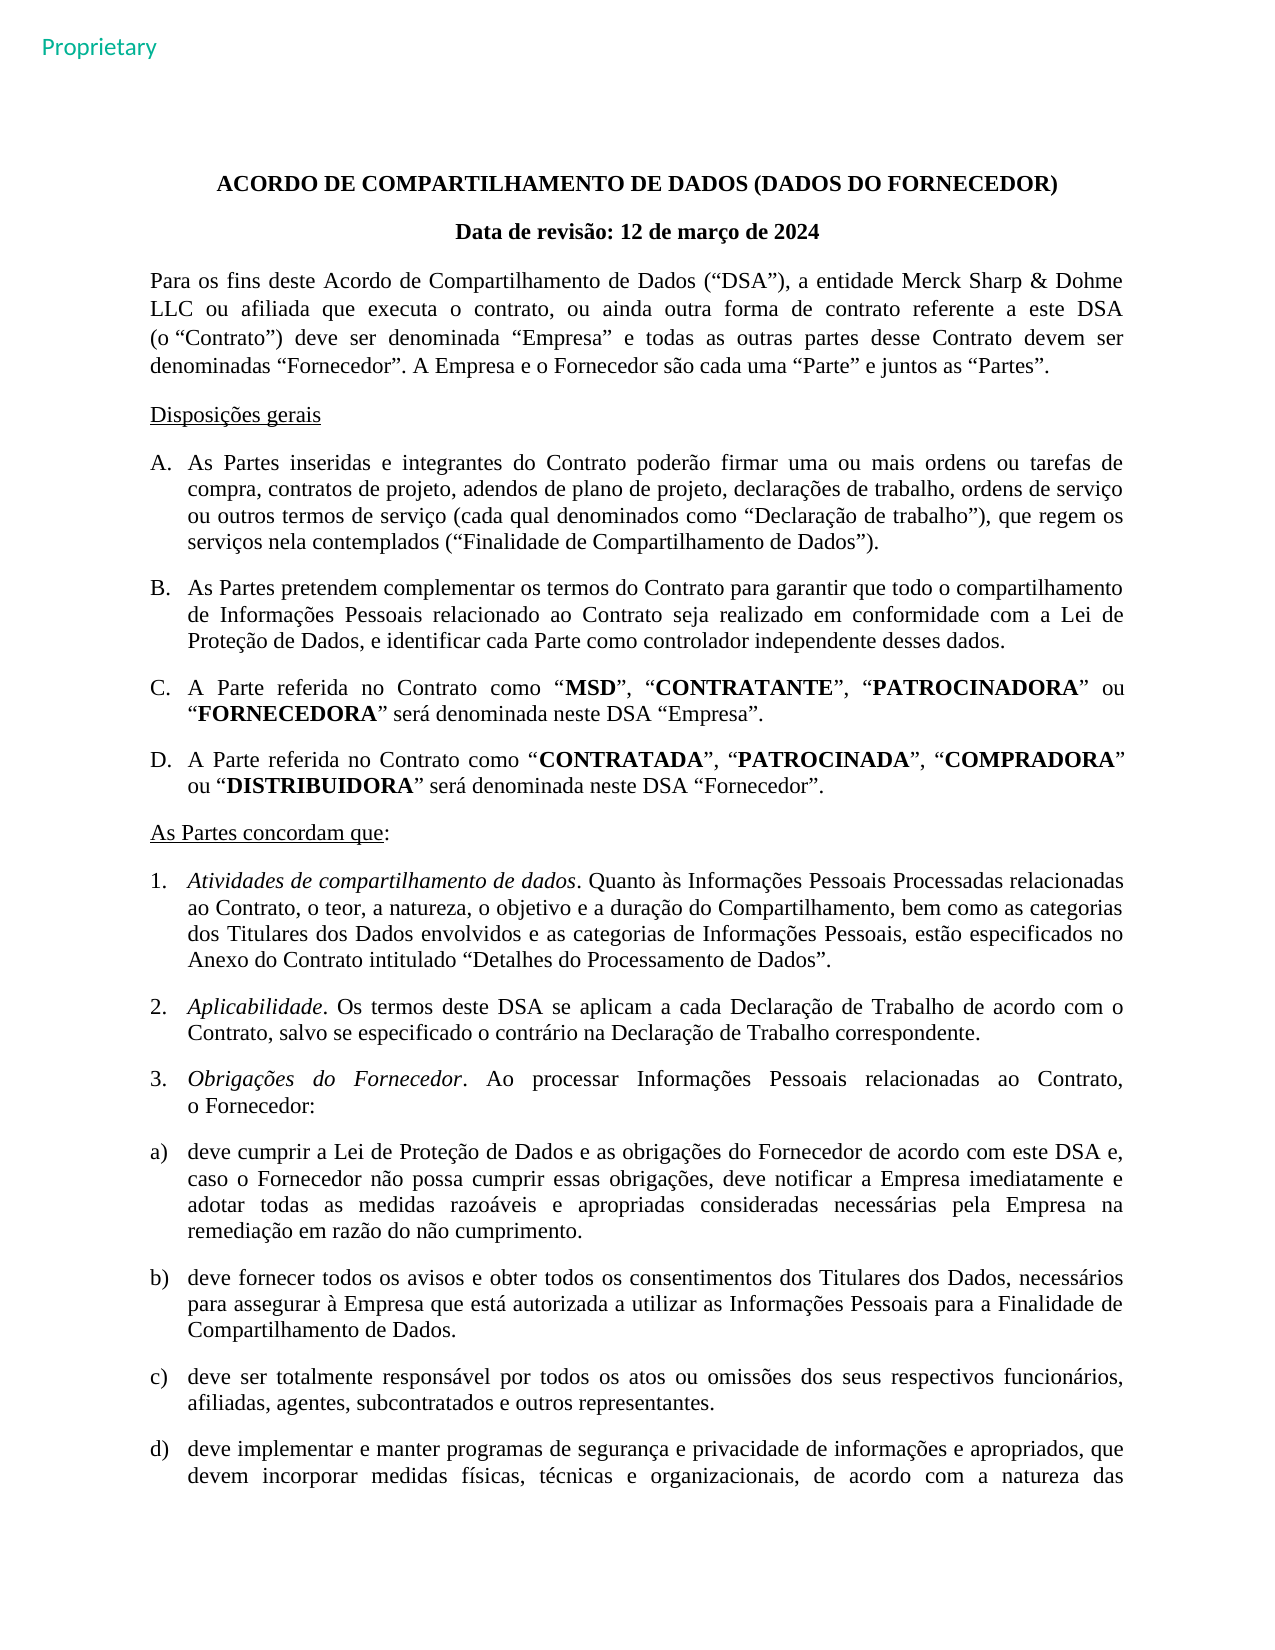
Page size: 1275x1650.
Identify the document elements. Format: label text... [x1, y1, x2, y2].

list Aplicabilidade. Os termos deste DSA se aplicam a cada Declaração de Trabalho de acordo com o Contrato, salvo se especificado o contrário na Declaração de Trabalho correspondente. [150, 993, 1125, 1046]
list deve cumprir a Lei de Proteção de Dados e as obrigações do Fornecedor de acordo com este DSA e, caso o Fornecedor não possa cumprir essas obrigações, deve notificar a Empresa imediatamente e adotar todas as medidas razoáveis e apropriadas consideradas necessárias pela Empresa na remediação em razão do não cumprimento. [150, 1138, 1125, 1244]
list deve fornecer todos os avisos e obter todos os consentimentos dos Titulares dos Dados, necessários para assegurar à Empresa que está autorizada a utilizar as Informações Pessoais para a Finalidade de Compartilhamento de Dados. [150, 1264, 1125, 1343]
text ACORDO DE COMPARTILHAMENTO DE DADOS (DADOS DO FORNECEDOR) [150, 170, 1125, 196]
text Data de revisão: 12 de março de 2024 [150, 218, 1125, 245]
text As Partes concordam que: [150, 819, 1125, 845]
list A Parte referida no Contrato como “MSD”, “CONTRATANTE”, “PATROCINADORA” ou “FORNECEDORA” será denominada neste DSA “Empresa”. [150, 673, 1125, 726]
list deve ser totalmente responsável por todos os atos ou omissões dos seus respectivos funcionários, afiliadas, agentes, subcontratados e outros representantes. [150, 1363, 1125, 1415]
list As Partes pretendem complementar os termos do Contrato para garantir que todo o compartilhamento de Informações Pessoais relacionado ao Contrato seja realizado em conformidade com a Lei de Proteção de Dados, e identificar cada Parte como controlador independente desses dados. [150, 574, 1125, 653]
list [150, 1435, 1125, 1488]
list Atividades de compartilhamento de dados. Quanto às Informações Pessoais Processadas relacionadas ao Contrato, o teor, a natureza, o objetivo e a duração do Compartilhamento, bem como as categorias dos Titulares dos Dados envolvidos e as categorias de Informações Pessoais, estão especificados no Anexo do Contrato intitulado “Detalhes do Processamento de Dados”. [150, 867, 1125, 973]
text Disposições gerais [150, 401, 1125, 427]
list Obrigações do Fornecedor. Ao processar Informações Pessoais relacionadas ao Contrato, o Fornecedor: [150, 1066, 1125, 1118]
list As Partes inseridas e integrantes do Contrato poderão firmar uma ou mais ordens ou tarefas de compra, contratos de projeto, adendos de plano de projeto, declarações de trabalho, ordens de serviço ou outros termos de serviço (cada qual denominados como “Declaração de trabalho”), que regem os serviços nela contemplados (“Finalidade de Compartilhamento de Dados”). [150, 449, 1125, 554]
text Para os fins deste Acordo de Compartilhamento de Dados (“DSA”), a entidade Merck Sharp & Dohme LLC ou afiliada que executa o contrato, ou ainda outra forma de contrato referente a este DSA (o “Contrato”) deve ser denominada “Empresa” e todas as outras partes desse Contrato devem ser denominadas “Fornecedor”. A Empresa e o Fornecedor são cada uma “Parte” e juntos as “Partes”. [150, 267, 1125, 378]
list A Parte referida no Contrato como “CONTRATADA”, “PATROCINADA”, “COMPRADORA” ou “DISTRIBUIDORA” será denominada neste DSA “Fornecedor”. [150, 746, 1125, 799]
